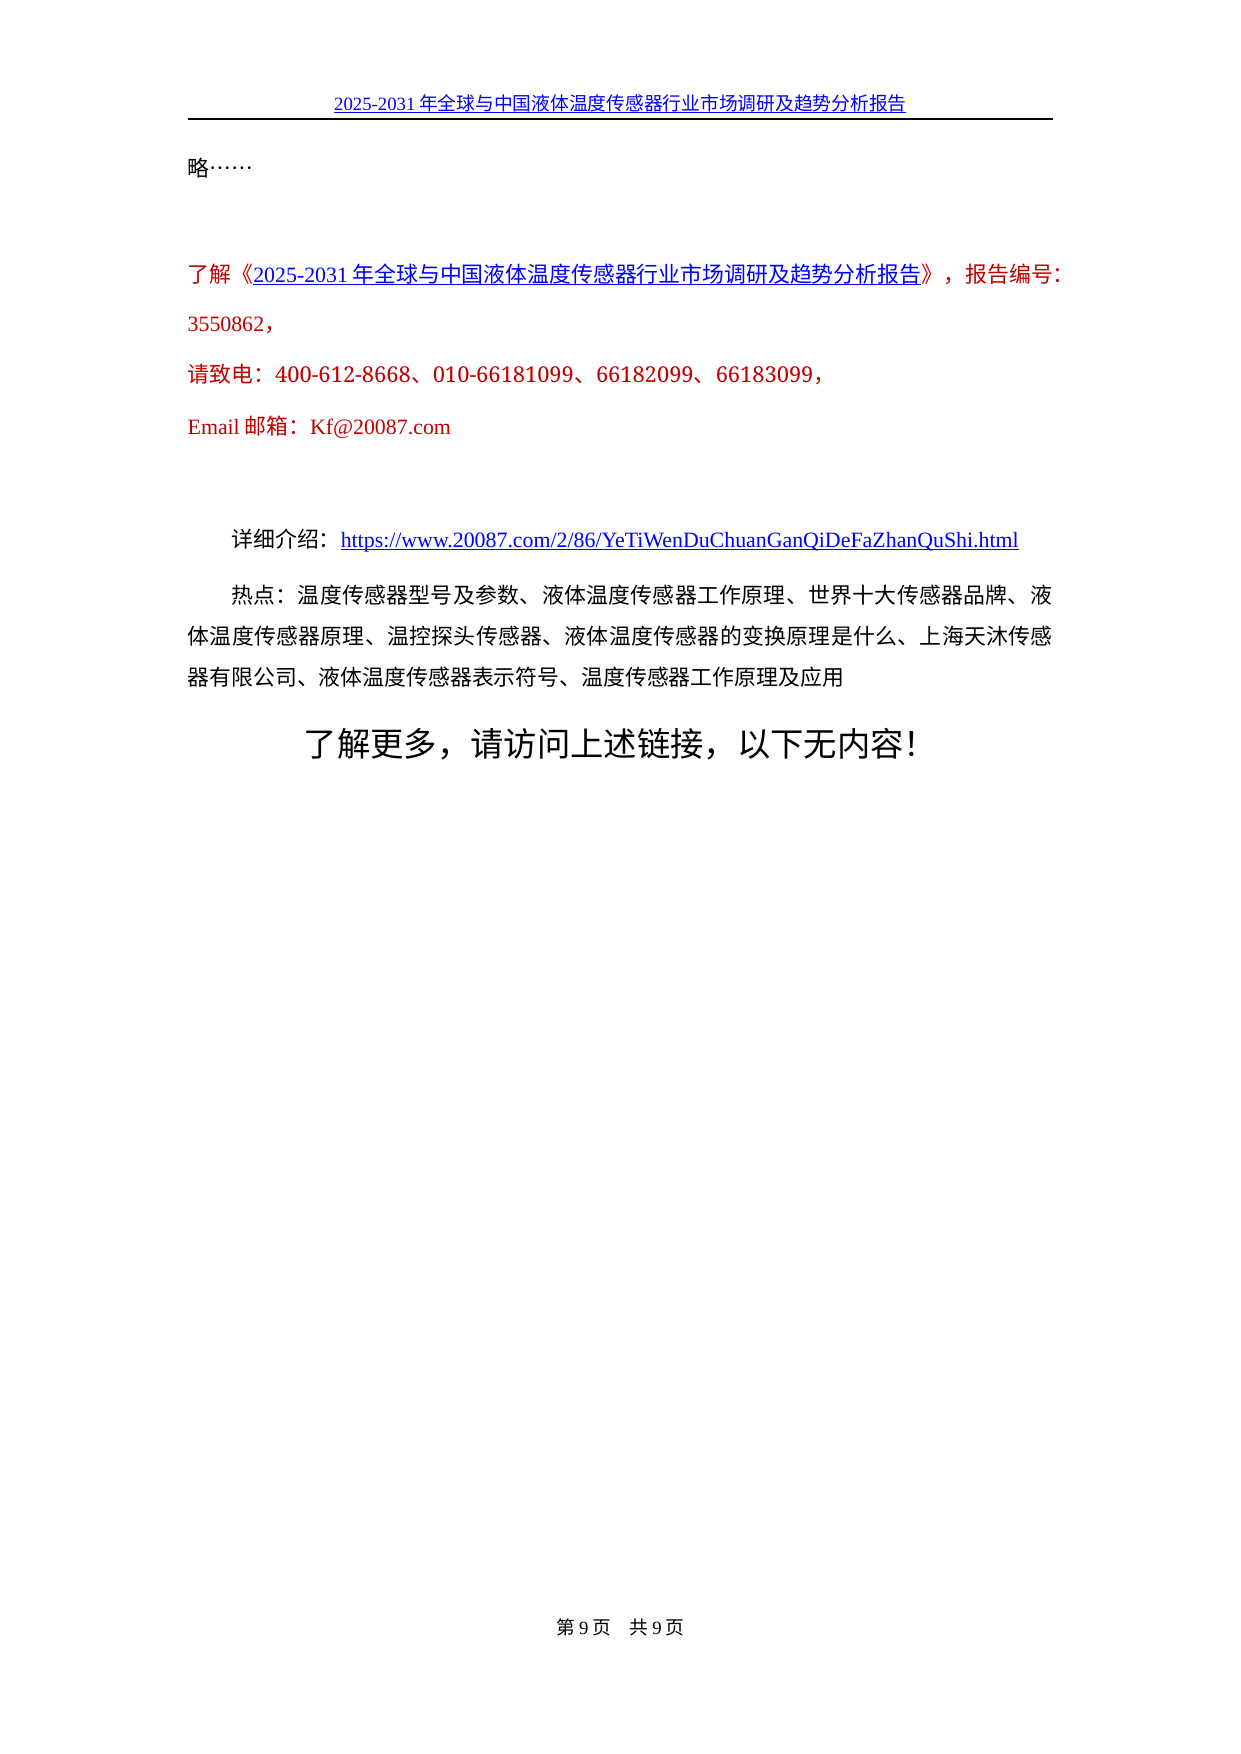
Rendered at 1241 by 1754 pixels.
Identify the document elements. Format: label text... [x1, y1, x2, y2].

text 请致电：400-612-8668、010-66181099、66182099、66183099， [187, 357, 1053, 389]
text 了解《2025-2031年全球与中国液体温度传感器行业市场调研及趋势分析报告》，报告编号：3550862， [187, 257, 1053, 338]
text Email邮箱：Kf@20087.com [187, 408, 1053, 441]
text 热点：温度传感器型号及参数、液体温度传感器工作原理、世界十大传感器品牌、液体温度传感器原理、温控探头传感器、液体温度传感器的变换原理是什么、上海天沐传感器有限公司、液体温度传感器表示符号、温度传感器工作原理及应用 [187, 578, 1053, 692]
text 详细介绍：https://www.20087.com/2/86/YeTiWenDuChuanGanQiDeFaZhanQuShi.html [187, 521, 1053, 554]
title 了解更多，请访问上述链接，以下无内容！ [187, 709, 1053, 774]
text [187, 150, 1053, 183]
